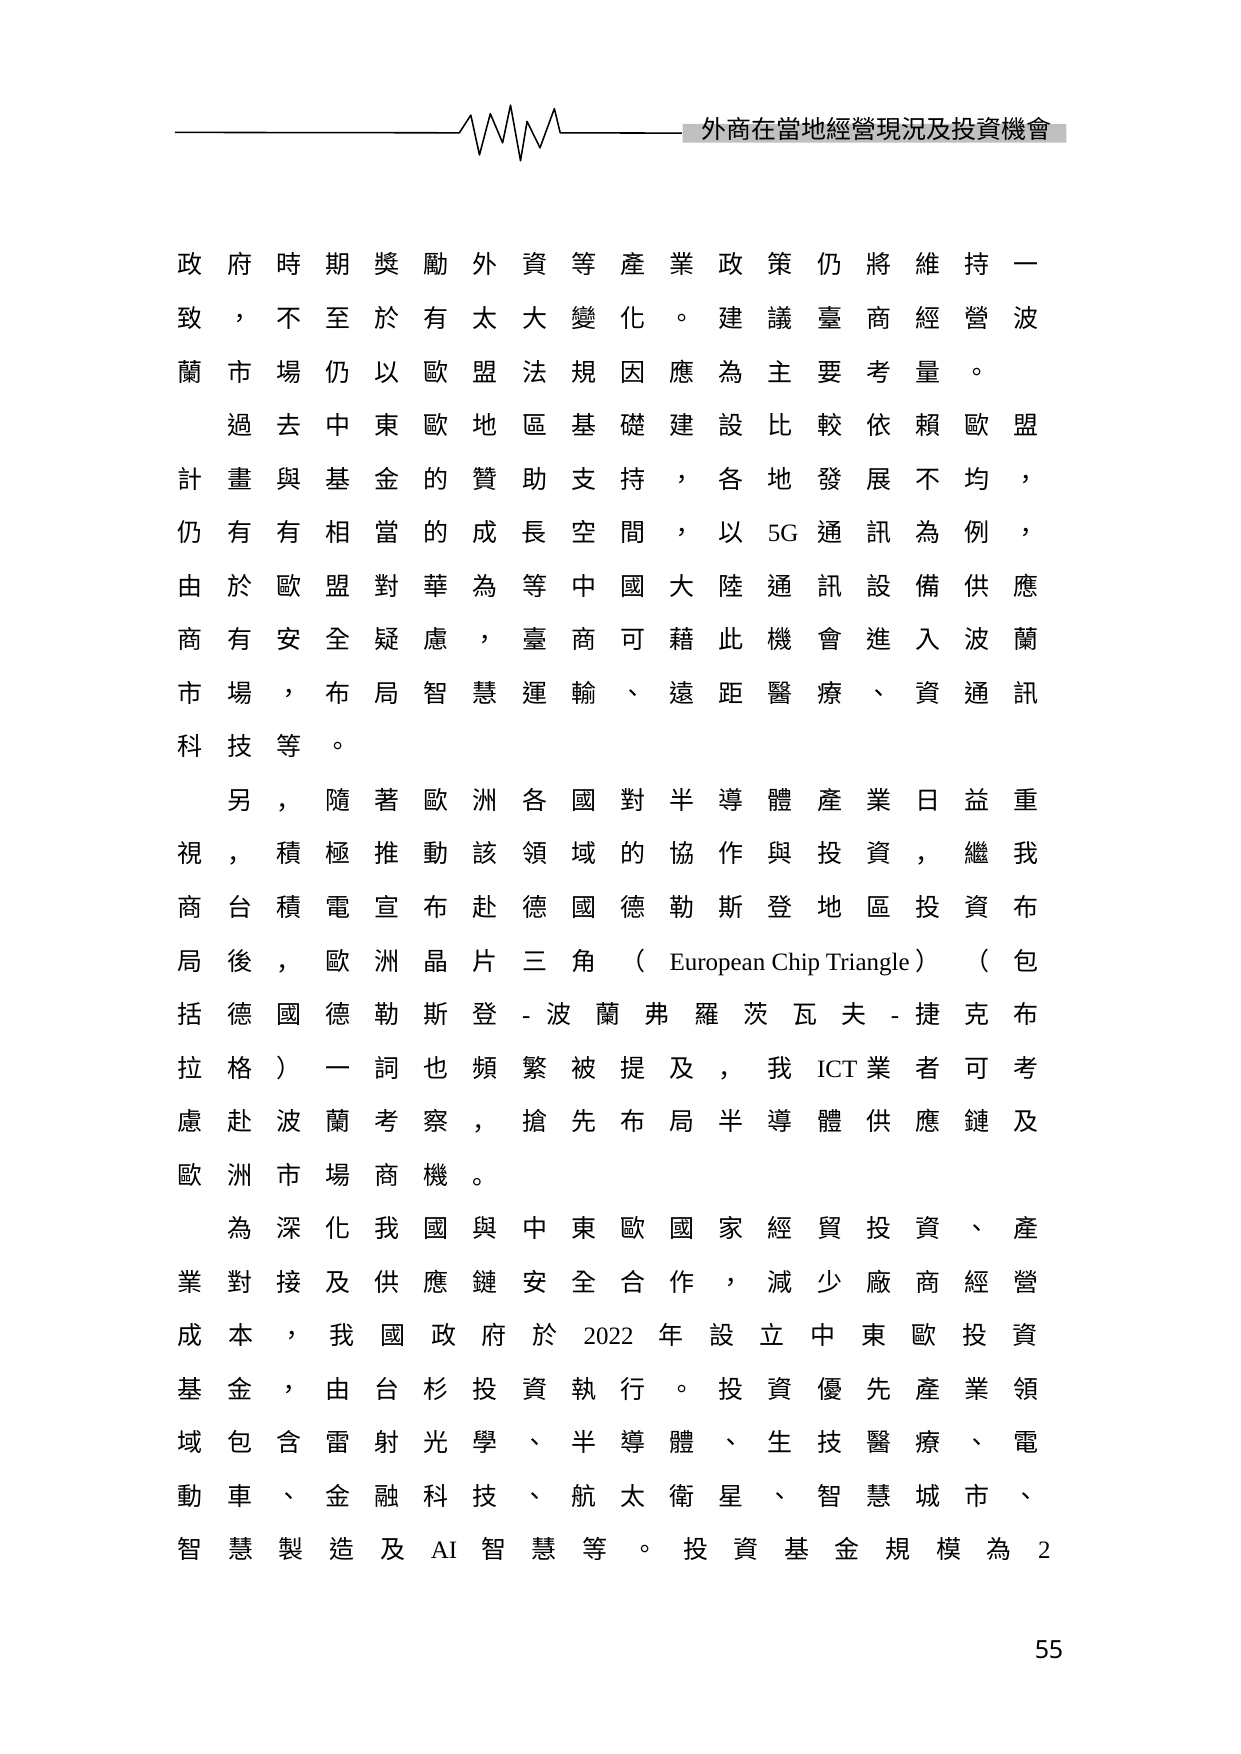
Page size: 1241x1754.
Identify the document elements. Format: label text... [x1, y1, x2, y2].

text 另，隨著歐洲各國對半導體產業日益重視，積極推動該領域的協作與投資，繼我商台積電宣布赴德國德勒斯登地區投資布局後，歐洲晶片三角（European Chip Triangle）（包括德國德勒斯登-波蘭弗羅茨瓦夫-捷克布拉格）一詞也頻繁被提及，我ICT業者可考慮赴波蘭考察，搶先布局半導體供應鏈及歐洲市場商機。 [178, 772, 1063, 1200]
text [178, 236, 1063, 397]
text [178, 1200, 1063, 1575]
text 過去中東歐地區基礎建設比較依賴歐盟計畫與基金的贊助支持，各地發展不均，仍有有相當的成長空間，以5G通訊為例，由於歐盟對華為等中國大陸通訊設備供應商有安全疑慮，臺商可藉此機會進入波蘭市場，布局智慧運輸、遠距醫療、資通訊科技等。 [178, 397, 1063, 772]
